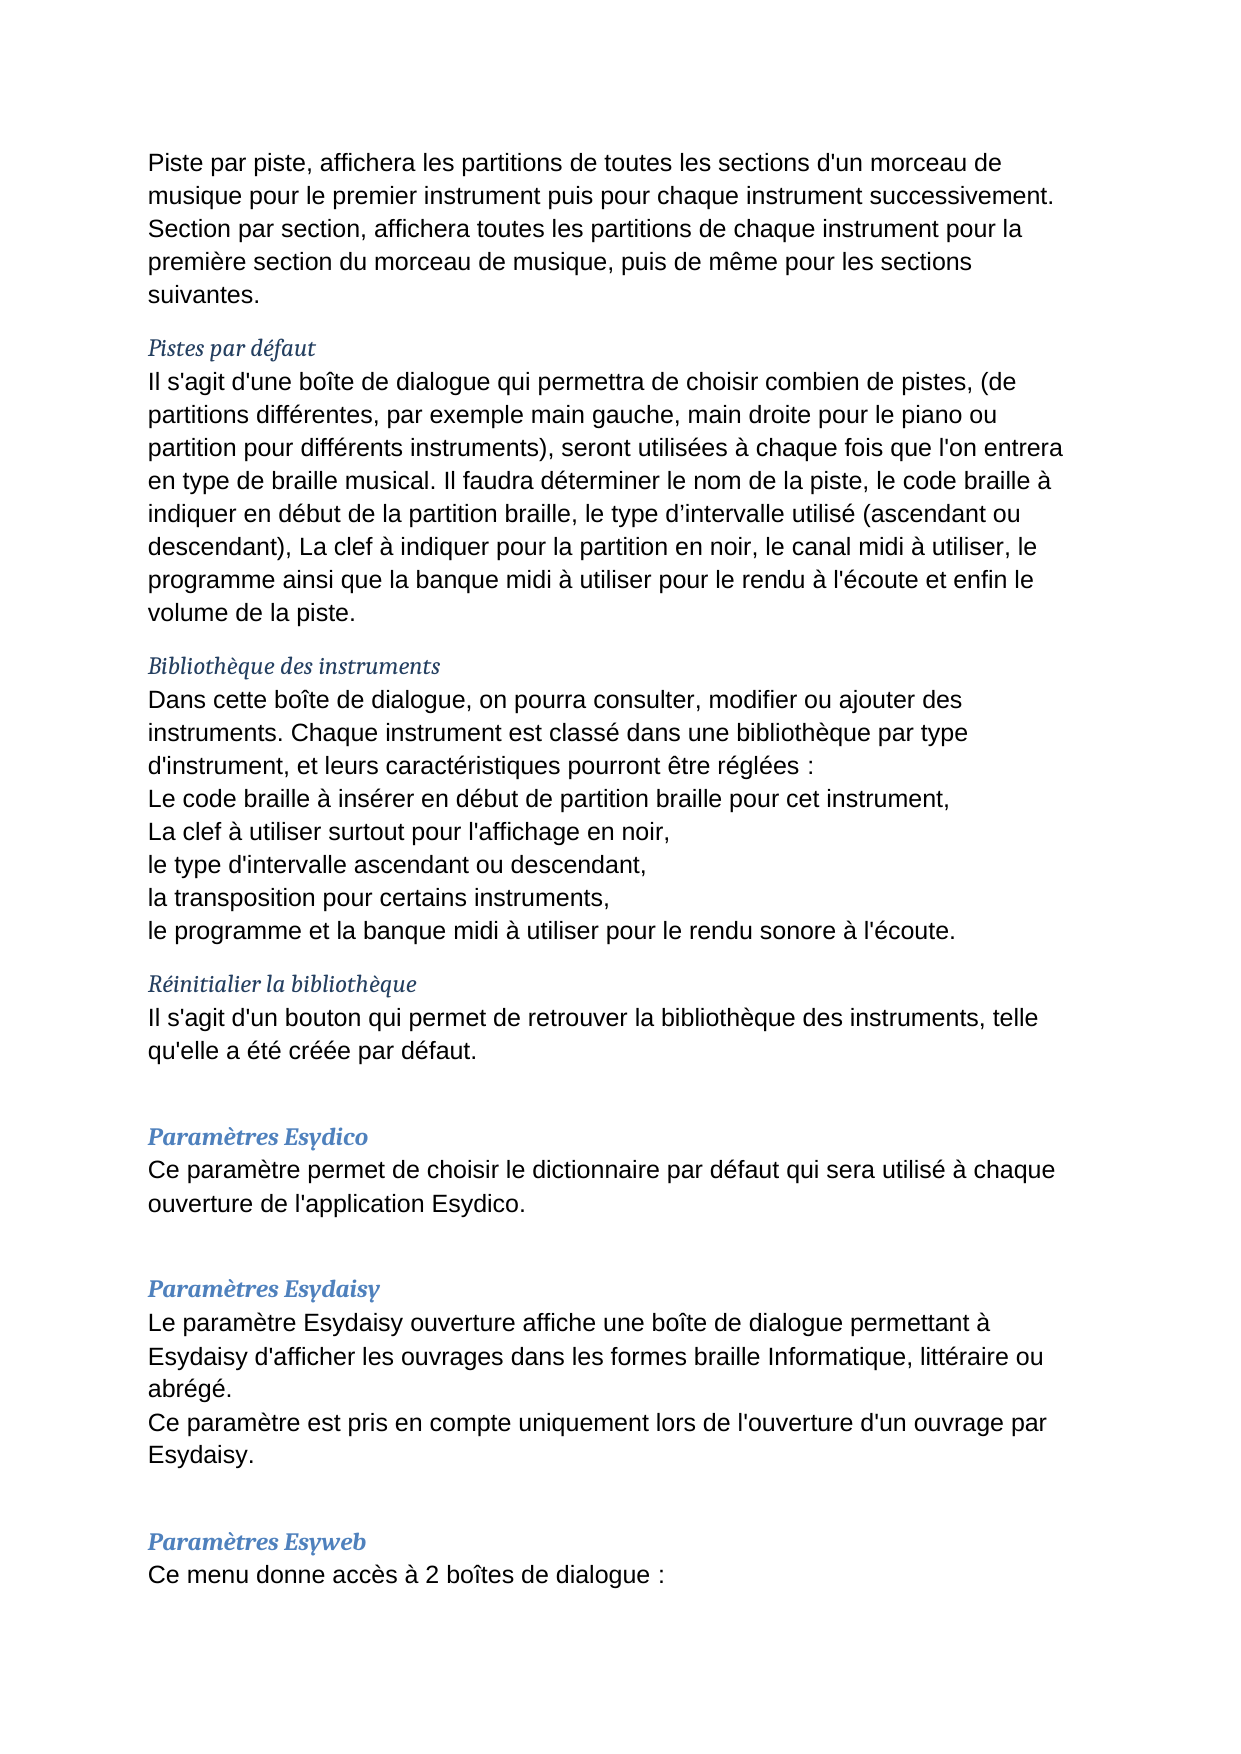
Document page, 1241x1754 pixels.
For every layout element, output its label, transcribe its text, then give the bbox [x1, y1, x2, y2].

text Ce paramètre permet de choisir le dictionnaire par défaut qui sera utilisé à chaque ouverture de l'application Esydico. [148, 1156, 1093, 1217]
text Ce paramètre est pris en compte uniquement lors de l'ouverture d'un ouvrage par Esydaisy. [148, 1407, 1093, 1469]
subtitle Paramètres Esydaisy [148, 1275, 1093, 1304]
subtitle Paramètres Esydico [148, 1122, 1093, 1151]
subtitle Réinitialier la bibliothèque [148, 969, 1093, 998]
text le programme et la banque midi à utiliser pour le rendu sonore à l'écoute. [148, 916, 1093, 944]
text Il s'agit d'une boîte de dialogue qui permettra de choisir combien de pistes, (de partitions différentes, par exemple main gauche, main droite pour le piano ou partition pour différents instruments), seront utilisées à chaque fois que l'on entrera en type de braille musical. Il faudra déterminer le nom de la piste, le code braille à indiquer en début de la partition braille, le type d’intervalle utilisé (ascendant ou descendant), La clef à indiquer pour la partition en noir, le canal midi à utiliser, le programme ainsi que la banque midi à utiliser pour le rendu à l'écoute et enfin le volume de la piste. [148, 367, 1093, 626]
text Il s'agit d'un bouton qui permet de retrouver la bibliothèque des instruments, telle qu'elle a été créée par défaut. [148, 1003, 1093, 1064]
text Section par section, affichera toutes les partitions de chaque instrument pour la première section du morceau de musique, puis de même pour les sections suivantes. [148, 214, 1093, 308]
text la transposition pour certains instruments, [148, 883, 1093, 911]
text Le paramètre Esydaisy ouverture affiche une boîte de dialogue permettant à Esydaisy d'afficher les ouvrages dans les formes braille Informatique, littéraire ou abrégé. [148, 1308, 1093, 1403]
text Ce menu donne accès à 2 boîtes de dialogue : [148, 1560, 1093, 1589]
subtitle Bibliothèque des instruments [148, 652, 1093, 680]
subtitle Pistes par défaut [148, 333, 1093, 362]
text Le code braille à insérer en début de partition braille pour cet instrument, [148, 784, 1093, 812]
subtitle Paramètres Esyweb [148, 1527, 1093, 1556]
text Dans cette boîte de dialogue, on pourra consulter, modifier ou ajouter des instruments. Chaque instrument est classé dans une bibliothèque par type d'instrument, et leurs caractéristiques pourront être réglées : [148, 684, 1093, 779]
text le type d'intervalle ascendant ou descendant, [148, 850, 1093, 878]
text Piste par piste, affichera les partitions de toutes les sections d'un morceau de musique pour le premier instrument puis pour chaque instrument successivement. [148, 148, 1093, 209]
text La clef à utiliser surtout pour l'affichage en noir, [148, 817, 1093, 845]
